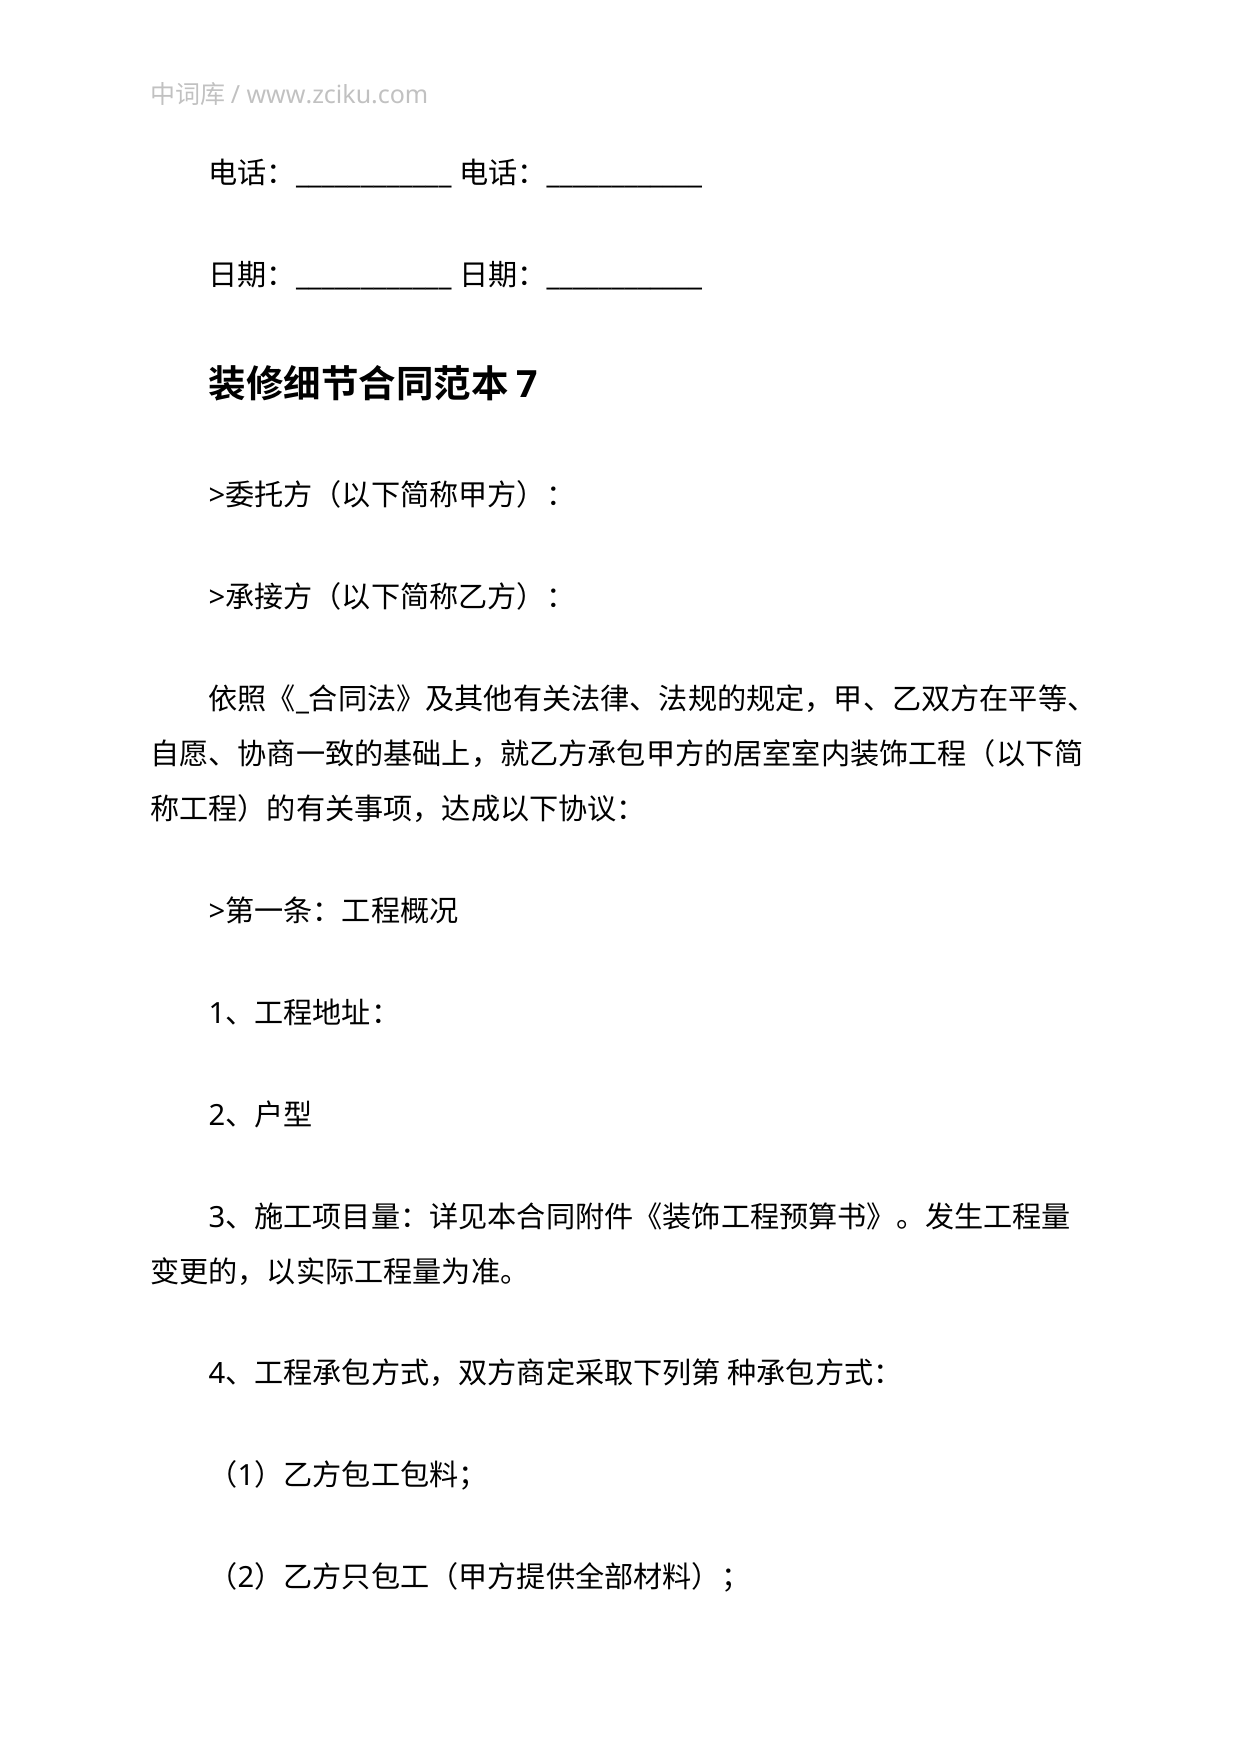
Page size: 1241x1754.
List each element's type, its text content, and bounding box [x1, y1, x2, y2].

text （2）乙方只包工（甲方提供全部材料）； [150, 1554, 1090, 1596]
text 1、工程地址： [150, 989, 1090, 1032]
text 4、工程承包方式，双方商定采取下列第 种承包方式： [150, 1350, 1090, 1392]
text >委托方（以下简称甲方）： [150, 472, 1090, 514]
text 装修细节合同范本7 [150, 354, 1090, 408]
text 电话：____________ 电话：____________ [150, 150, 1090, 192]
text >承接方（以下简称乙方）： [150, 573, 1090, 616]
text 依照《_合同法》及其他有关法律、法规的规定，甲、乙双方在平等、自愿、协商一致的基础上，就乙方承包甲方的居室室内装饰工程（以下简称工程）的有关事项，达成以下协议： [150, 676, 1090, 828]
text （1）乙方包工包料； [150, 1452, 1090, 1494]
text 日期：____________ 日期：____________ [150, 252, 1090, 294]
text >第一条：工程概况 [150, 887, 1090, 929]
text 2、户型 [150, 1091, 1090, 1133]
text 3、施工项目量：详见本合同附件《装饰工程预算书》。发生工程量变更的，以实际工程量为准。 [150, 1193, 1090, 1290]
